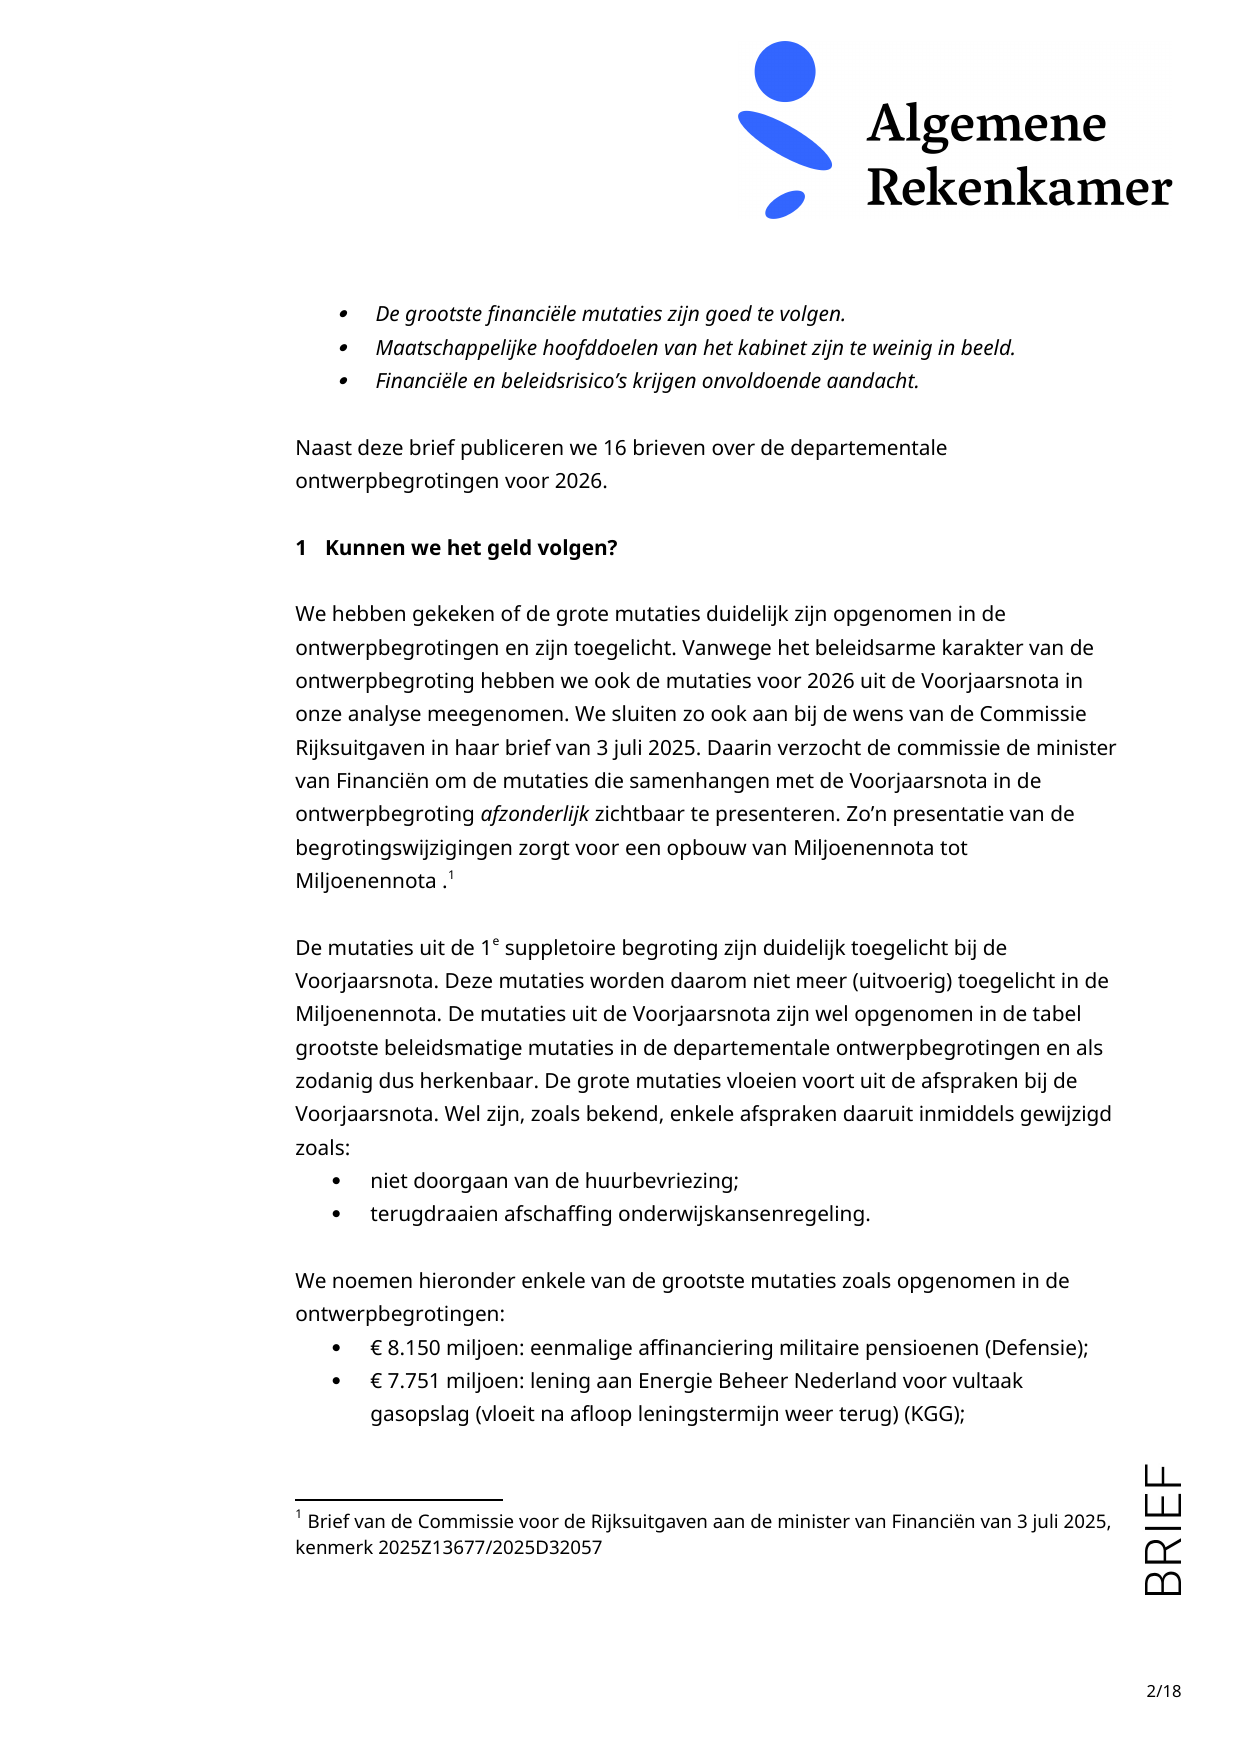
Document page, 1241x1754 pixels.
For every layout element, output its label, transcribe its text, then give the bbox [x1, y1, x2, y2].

text De mutaties uit de 1e suppletoire begroting zijn duidelijk toegelicht bij de Voorjaarsnota. Deze mutaties worden daarom niet meer (uitvoerig) toegelicht in de Miljoenennota. De mutaties uit de Voorjaarsnota zijn wel opgenomen in de tabel grootste beleidsmatige mutaties in de departementale ontwerpbegrotingen en als zodanig dus herkenbaar. De grote mutaties vloeien voort uit de afspraken bij de Voorjaarsnota. Wel zijn, zoals bekend, enkele afspraken daaruit inmiddels gewijzigd zoals: [295, 928, 1122, 1162]
text We noemen hieronder enkele van de grootste mutaties zoals opgenomen in de ontwerpbegrotingen: [295, 1262, 1122, 1328]
list Financiële en beleidsrisico’s krijgen onvoldoende aandacht. [338, 362, 1122, 395]
list De grootste financiële mutaties zijn goed te volgen. [338, 295, 1122, 328]
list niet doorgaan van de huurbevriezing; [333, 1162, 1122, 1195]
picture [1122, 1411, 1181, 1595]
list terugdraaien afschaffing onderwijskansenregeling. [333, 1195, 1122, 1228]
list Maatschappelijke hoofddoelen van het kabinet zijn te weinig in beeld. [338, 328, 1122, 362]
list € 7.751 miljoen: lening aan Energie Beheer Nederland voor vultaak gasopslag (vloeit na afloop leningstermijn weer terug) (KGG); [333, 1362, 1122, 1428]
list € 8.150 miljoen: eenmalige affinanciering militaire pensioenen (Defensie); [333, 1328, 1122, 1362]
subtitle Kunnen we het geld volgen? [295, 528, 1122, 562]
picture [738, 41, 1173, 219]
text We hebben gekeken of de grote mutaties duidelijk zijn opgenomen in de ontwerpbegrotingen en zijn toegelicht. Vanwege het beleidsarme karakter van de ontwerpbegroting hebben we ook de mutaties voor 2026 uit de Voorjaarsnota in onze analyse meegenomen. We sluiten zo ook aan bij de wens van de Commissie Rijksuitgaven in haar brief van 3 juli 2025. Daarin verzocht de commissie de minister van Financiën om de mutaties die samenhangen met de Voorjaarsnota in de ontwerpbegroting afzonderlijk zichtbaar te presenteren. Zo’n presentatie van de begrotingswijzigingen zorgt voor een opbouw van Miljoenennota tot Miljoenennota . [295, 595, 1122, 895]
text Naast deze brief publiceren we 16 brieven over de departementale ontwerpbegrotingen voor 2026. [295, 428, 1122, 528]
